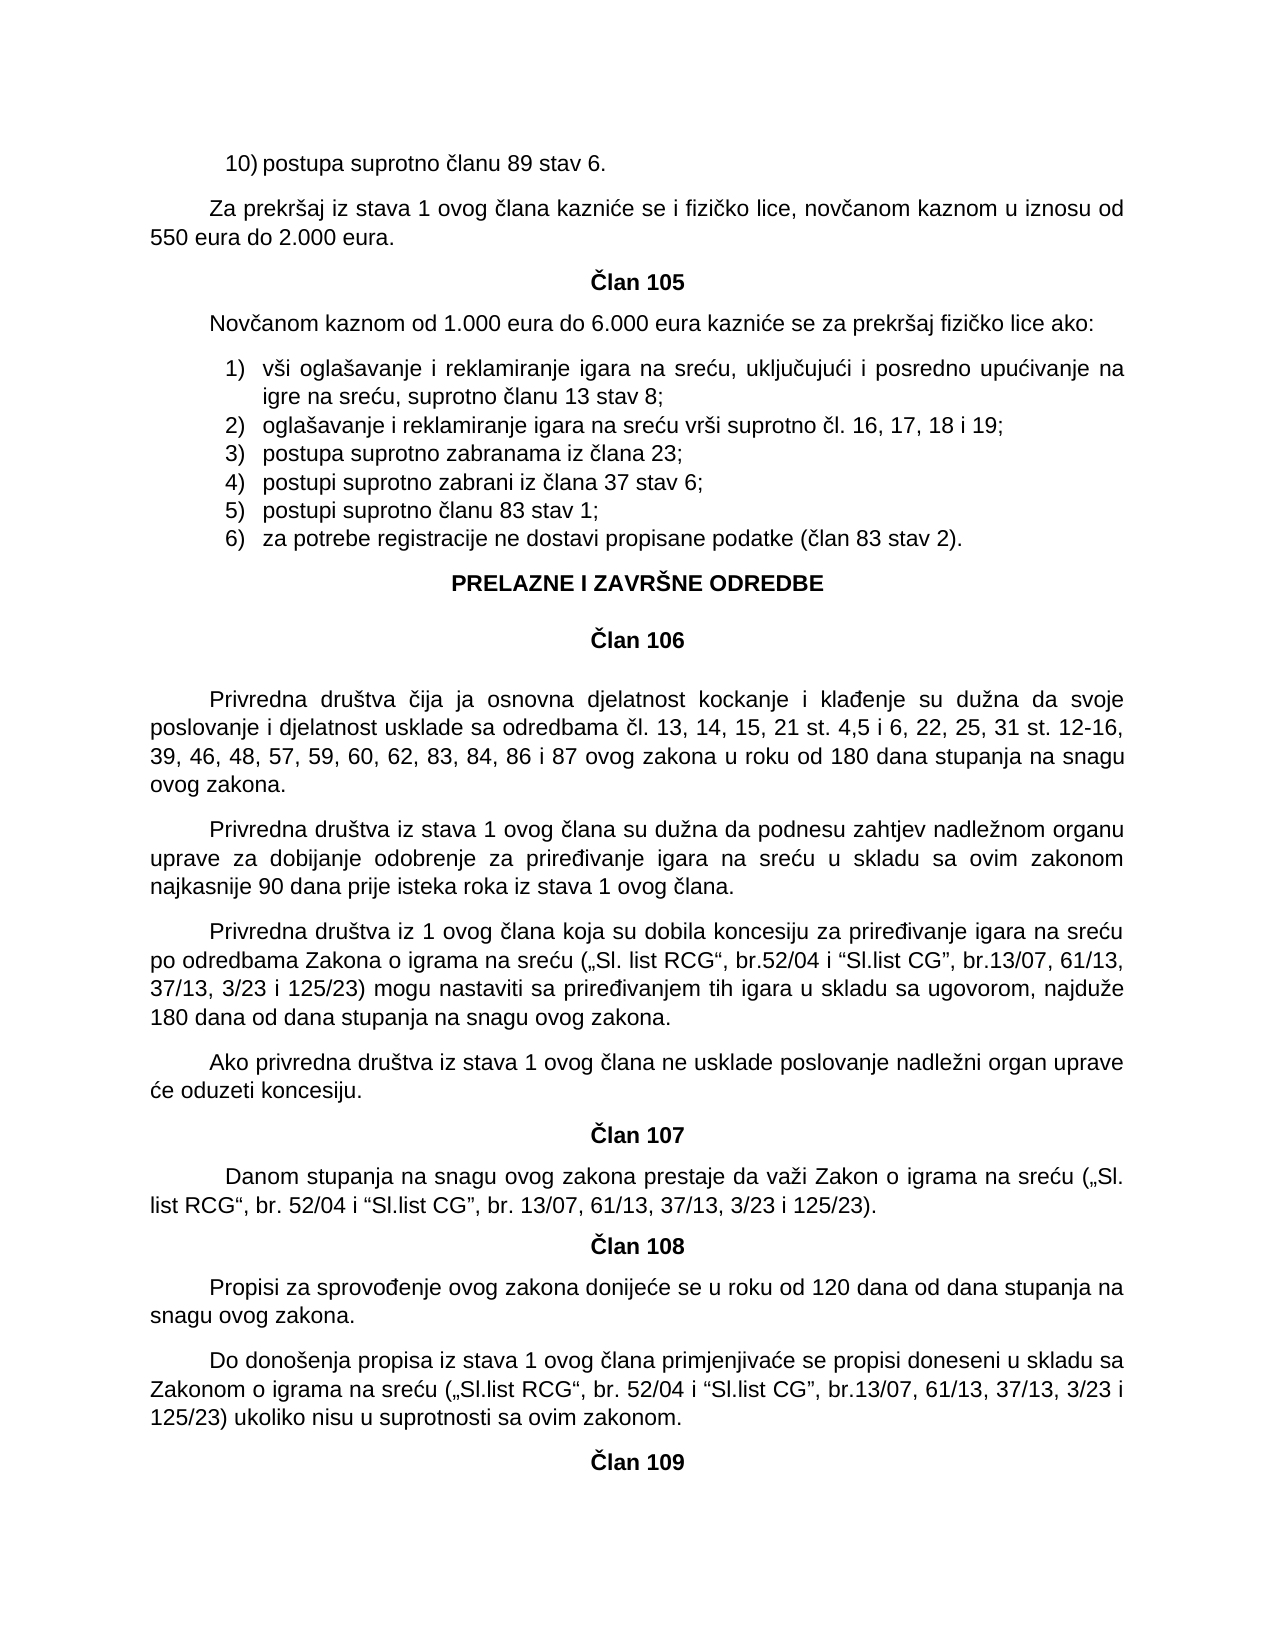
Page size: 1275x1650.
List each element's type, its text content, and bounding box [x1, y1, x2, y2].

text Član 109 [150, 1449, 1125, 1475]
list postupa suprotno zabranama iz člana 23; [225, 440, 1125, 466]
text Do donošenja propisa iz stava 1 ovog člana primjenjivaće se propisi doneseni u skladu sa Zakonom o igrama na sreću („Sl.list RCG“, br. 52/04 i “Sl.list CG”, br.13/07, 61/13, 37/13, 3/23 i 125/23) ukoliko nisu u suprotnosti sa ovim zakonom. [150, 1347, 1125, 1430]
text Privredna društva iz 1 ovog člana koja su dobila koncesiju za priređivanje igara na sreću po odredbama Zakona o igrama na sreću („Sl. list RCG“, br.52/04 i “Sl.list CG”, br.13/07, 61/13, 37/13, 3/23 i 125/23) mogu nastaviti sa priređivanjem tih igara u skladu sa ugovorom, najduže 180 dana od dana stupanja na snagu ovog zakona. [150, 918, 1125, 1030]
list vši oglašavanje i reklamiranje igara na sreću, uključujući i posredno upućivanje na igre na sreću, suprotno članu 13 stav 8; [225, 355, 1125, 409]
list postupi suprotno zabrani iz člana 37 stav 6; [225, 468, 1125, 495]
text Za prekršaj iz stava 1 ovog člana kazniće se i fizičko lice, novčanom kaznom u iznosu od 550 eura do 2.000 eura. [150, 195, 1125, 250]
text Član 105 [150, 269, 1125, 295]
text Privredna društva čija ja osnovna djelatnost kockanje i klađenje su dužna da svoje poslovanje i djelatnost usklade sa odredbama čl. 13, 14, 15, 21 st. 4,5 i 6, 22, 25, 31 st. 12-16, 39, 46, 48, 57, 59, 60, 62, 83, 84, 86 i 87 ovog zakona u roku od 180 dana stupanja na snagu ovog zakona. [150, 686, 1125, 798]
list postupi suprotno članu 83 stav 1; [225, 497, 1125, 523]
text Novčanom kaznom od 1.000 eura do 6.000 eura kazniće se za prekršaj fizičko lice ako: [150, 309, 1125, 336]
text Privredna društva iz stava 1 ovog člana su dužna da podnesu zahtjev nadležnom organu uprave za dobijanje odobrenje za priređivanje igara na sreću u skladu sa ovim zakonom najkasnije 90 dana prije isteka roka iz stava 1 ovog člana. [150, 816, 1125, 899]
text Ako privredna društva iz stava 1 ovog člana ne usklade poslovanje nadležni organ uprave će oduzeti koncesiju. [150, 1049, 1125, 1103]
text Danom stupanja na snagu ovog zakona prestaje da važi Zakon o igrama na sreću („Sl. list RCG“, br. 52/04 i “Sl.list CG”, br. 13/07, 61/13, 37/13, 3/23 i 125/23). [150, 1163, 1125, 1218]
list oglašavanje i reklamiranje igara na sreću vrši suprotno čl. 16, 17, 18 i 19; [225, 412, 1125, 438]
text Član 106 [150, 627, 1125, 654]
text PRELAZNE I ZAVRŠNE ODREDBE [150, 570, 1125, 597]
text Član 108 [150, 1233, 1125, 1259]
list postupa suprotno članu 89 stav 6. [225, 150, 1125, 176]
list za potrebe registracije ne dostavi propisane podatke (član 83 stav 2). [225, 525, 1125, 552]
text Član 107 [150, 1122, 1125, 1149]
text Propisi za sprovođenje ovog zakona donijeće se u roku od 120 dana od dana stupanja na snagu ovog zakona. [150, 1273, 1125, 1328]
